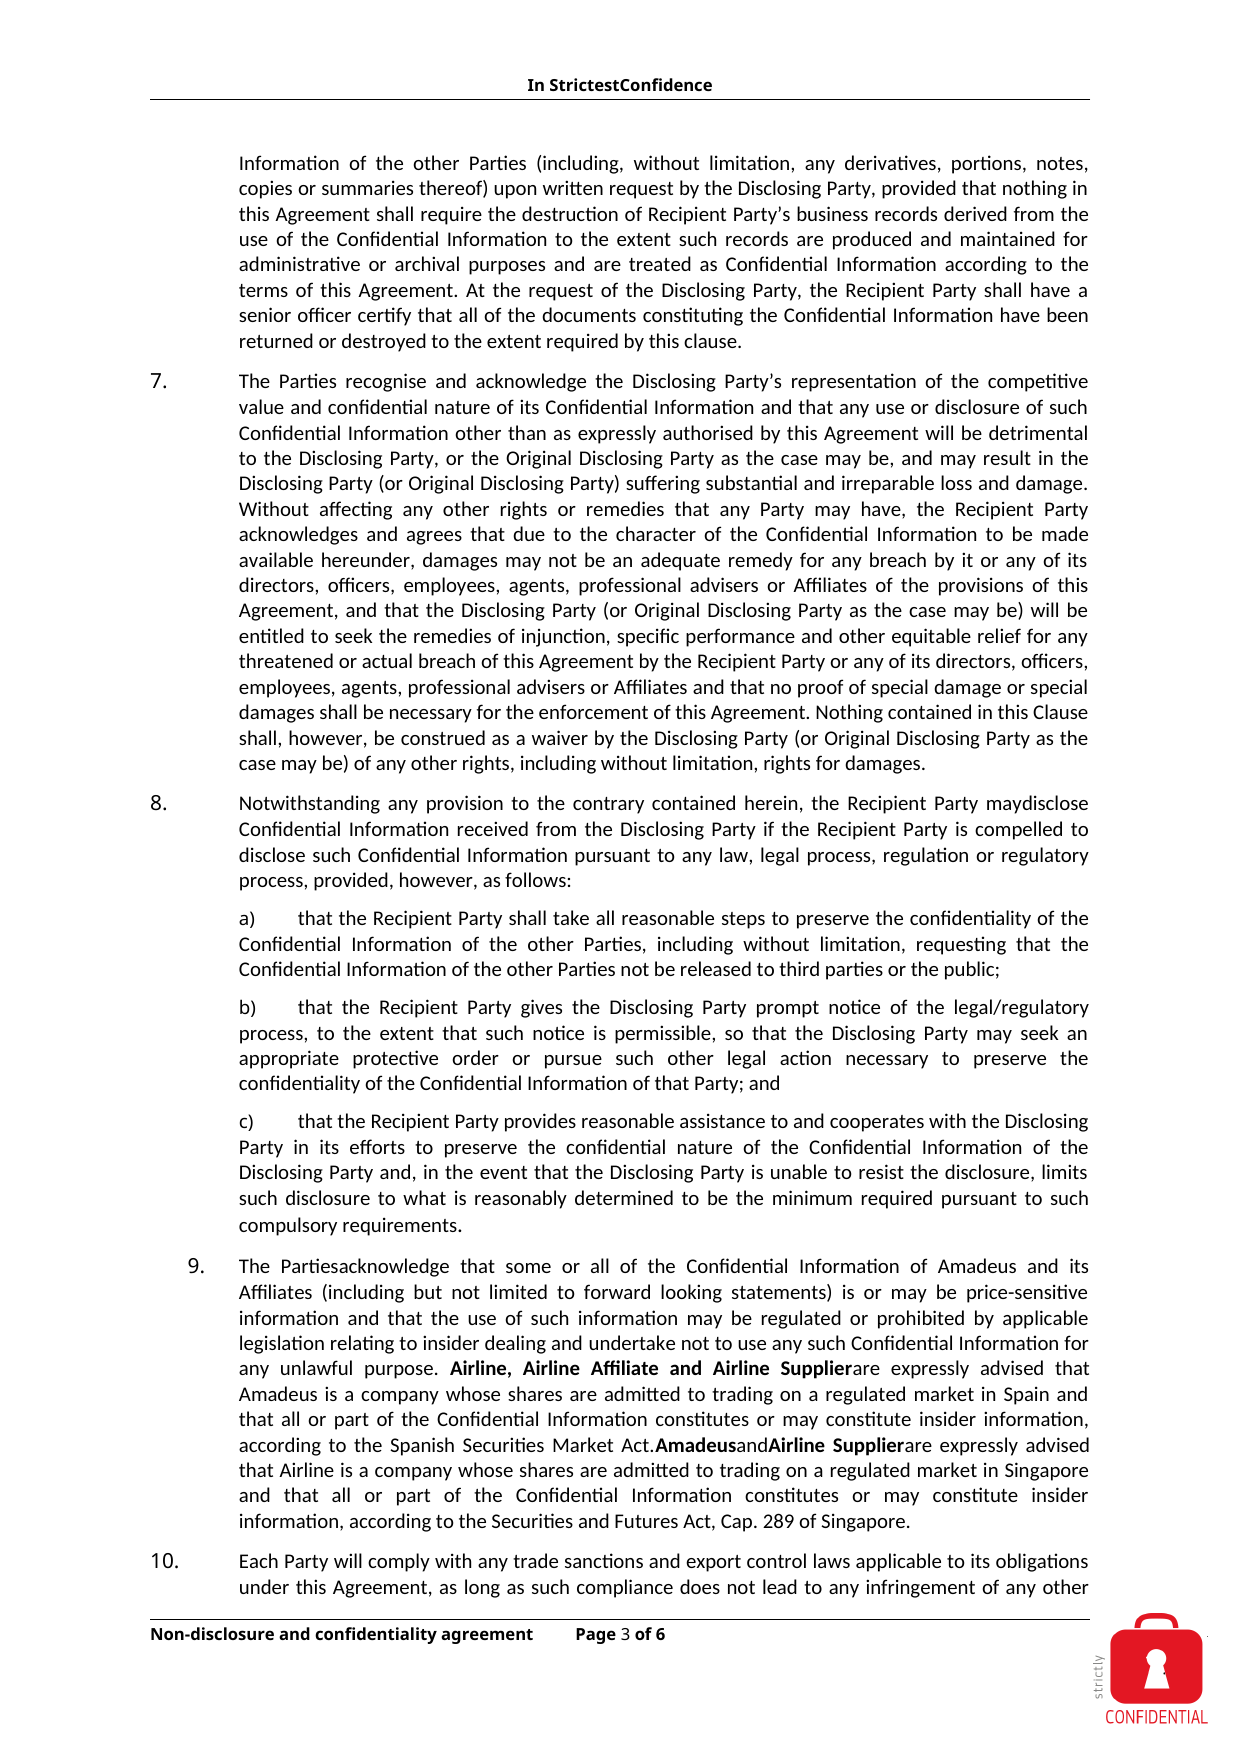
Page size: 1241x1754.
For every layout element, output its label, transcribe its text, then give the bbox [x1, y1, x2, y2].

list that the Recipient Party provides reasonable assistance to and cooperates with the Disclosing Party in its efforts to preserve the confidential nature of the Confidential Information of the Disclosing Party and, in the event that the Disclosing Party is unable to resist the disclosure, limits such disclosure to what is reasonably determined to be the minimum required pursuant to such compulsory requirements. [239, 1108, 1090, 1238]
list Notwithstanding any provision to the contrary contained herein, the Recipient Party maydisclose Confidential Information received from the Disclosing Party if the Recipient Party is compelled to disclose such Confidential Information pursuant to any law, legal process, regulation or regulatory process, provided, however, as follows: [150, 788, 1090, 893]
list The Parties recognise and acknowledge the Disclosing Party’s representation of the competitive value and confidential nature of its Confidential Information and that any use or disclosure of such Confidential Information other than as expressly authorised by this Agreement will be detrimental to the Disclosing Party, or the Original Disclosing Party as the case may be, and may result in the Disclosing Party (or Original Disclosing Party) suffering substantial and irreparable loss and damage. Without affecting any other rights or remedies that any Party may have, the Recipient Party acknowledges and agrees that due to the character of the Confidential Information to be made available hereunder, damages may not be an adequate remedy for any breach by it or any of its directors, officers, employees, agents, professional advisers or Affiliates of the provisions of this Agreement, and that the Disclosing Party (or Original Disclosing Party as the case may be) will be entitled to seek the remedies of injunction, specific performance and other equitable relief for any threatened or actual breach of this Agreement by the Recipient Party or any of its directors, officers, employees, agents, professional advisers or Affiliates and that no proof of special damage or special damages shall be necessary for the enforcement of this Agreement. Nothing contained in this Clause shall, however, be construed as a waiver by the Disclosing Party (or Original Disclosing Party as the case may be) of any other rights, including without limitation, rights for damages. [150, 366, 1090, 776]
list that the Recipient Party gives the Disclosing Party prompt notice of the legal/regulatory process, to the extent that such notice is permissible, so that the Disclosing Party may seek an appropriate protective order or pursue such other legal action necessary to preserve the confidentiality of the Confidential Information of that Party; and [239, 994, 1090, 1096]
picture [1091, 1613, 1208, 1731]
list that the Recipient Party shall take all reasonable steps to preserve the confidentiality of the Confidential Information of the other Parties, including without limitation, requesting that the Confidential Information of the other Parties not be released to third parties or the public; [239, 905, 1090, 982]
list The Partiesacknowledge that some or all of the Confidential Information of Amadeus and its Affiliates (including but not limited to forward looking statements) is or may be price-sensitive information and that the use of such information may be regulated or prohibited by applicable legislation relating to insider dealing and undertake not to use any such Confidential Information for any unlawful purpose. Airline, Airline Affiliate and Airline Supplierare expressly advised that Amadeus is a company whose shares are admitted to trading on a regulated market in Spain and that all or part of the Confidential Information constitutes or may constitute insider information, according to the Spanish Securities Market Act.AmadeusandAirline Supplierare expressly advised that Airline is a company whose shares are admitted to trading on a regulated market in Singapore and that all or part of the Confidential Information constitutes or may constitute insider information, according to the Securities and Futures Act, Cap. 289 of Singapore. [187, 1251, 1090, 1533]
